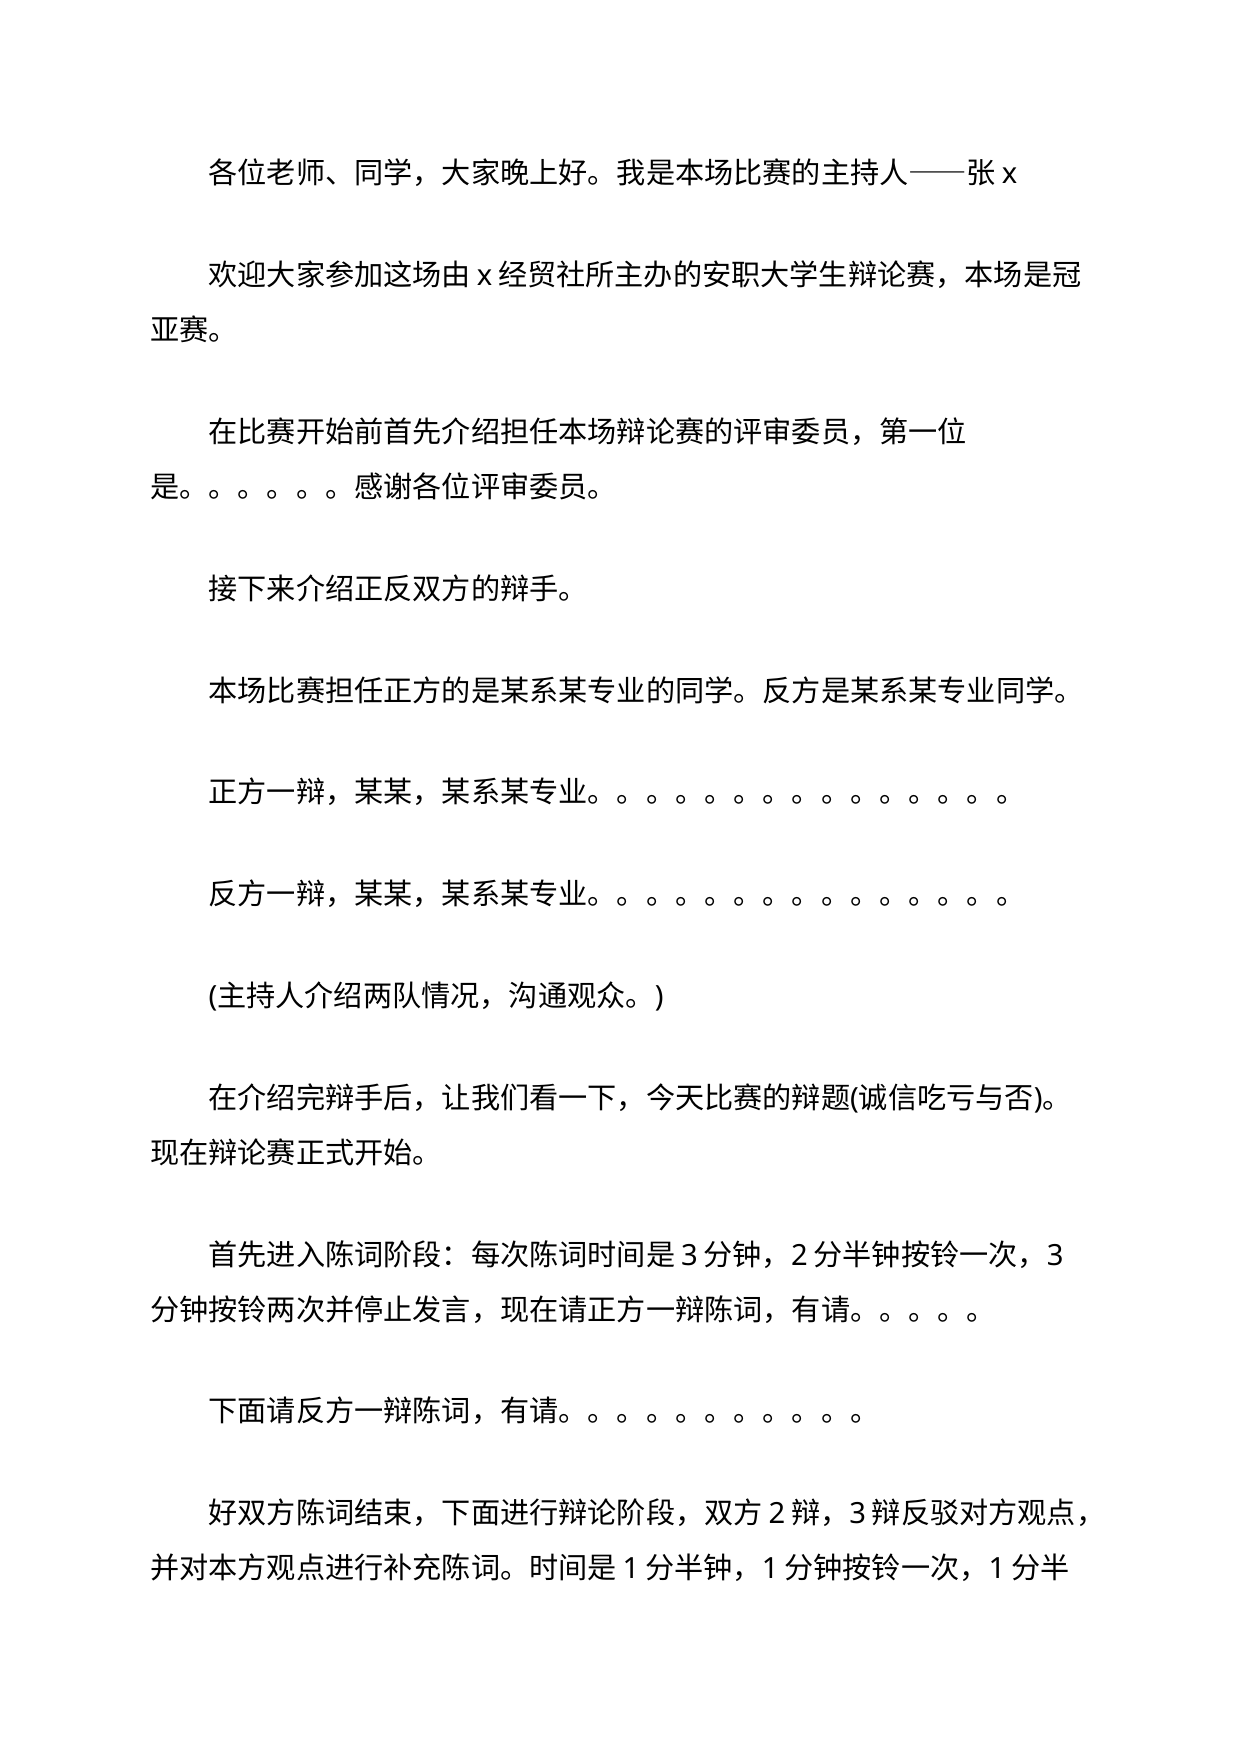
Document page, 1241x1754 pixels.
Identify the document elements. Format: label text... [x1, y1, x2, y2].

text 下面请反方一辩陈词，有请。。。。。。。。。。。 [150, 1388, 1090, 1430]
text (主持人介绍两队情况，沟通观众。) [150, 972, 1090, 1015]
text 欢迎大家参加这场由x经贸社所主办的安职大学生辩论赛，本场是冠亚赛。 [150, 252, 1090, 349]
text 各位老师、同学，大家晚上好。我是本场比赛的主持人——张x [150, 150, 1090, 192]
text 正方一辩，某某，某系某专业。。。。。。。。。。。。。。。 [150, 769, 1090, 811]
text 在比赛开始前首先介绍担任本场辩论赛的评审委员，第一位是。。。。。。感谢各位评审委员。 [150, 409, 1090, 506]
text 反方一辩，某某，某系某专业。。。。。。。。。。。。。。。 [150, 871, 1090, 913]
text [150, 1490, 1090, 1587]
text 首先进入陈词阶段：每次陈词时间是3分钟，2分半钟按铃一次，3分钟按铃两次并停止发言，现在请正方一辩陈词，有请。。。。。 [150, 1231, 1090, 1328]
text 接下来介绍正反双方的辩手。 [150, 565, 1090, 608]
text 本场比赛担任正方的是某系某专业的同学。反方是某系某专业同学。 [150, 667, 1090, 709]
text 在介绍完辩手后，让我们看一下，今天比赛的辩题(诚信吃亏与否)。现在辩论赛正式开始。 [150, 1074, 1090, 1172]
